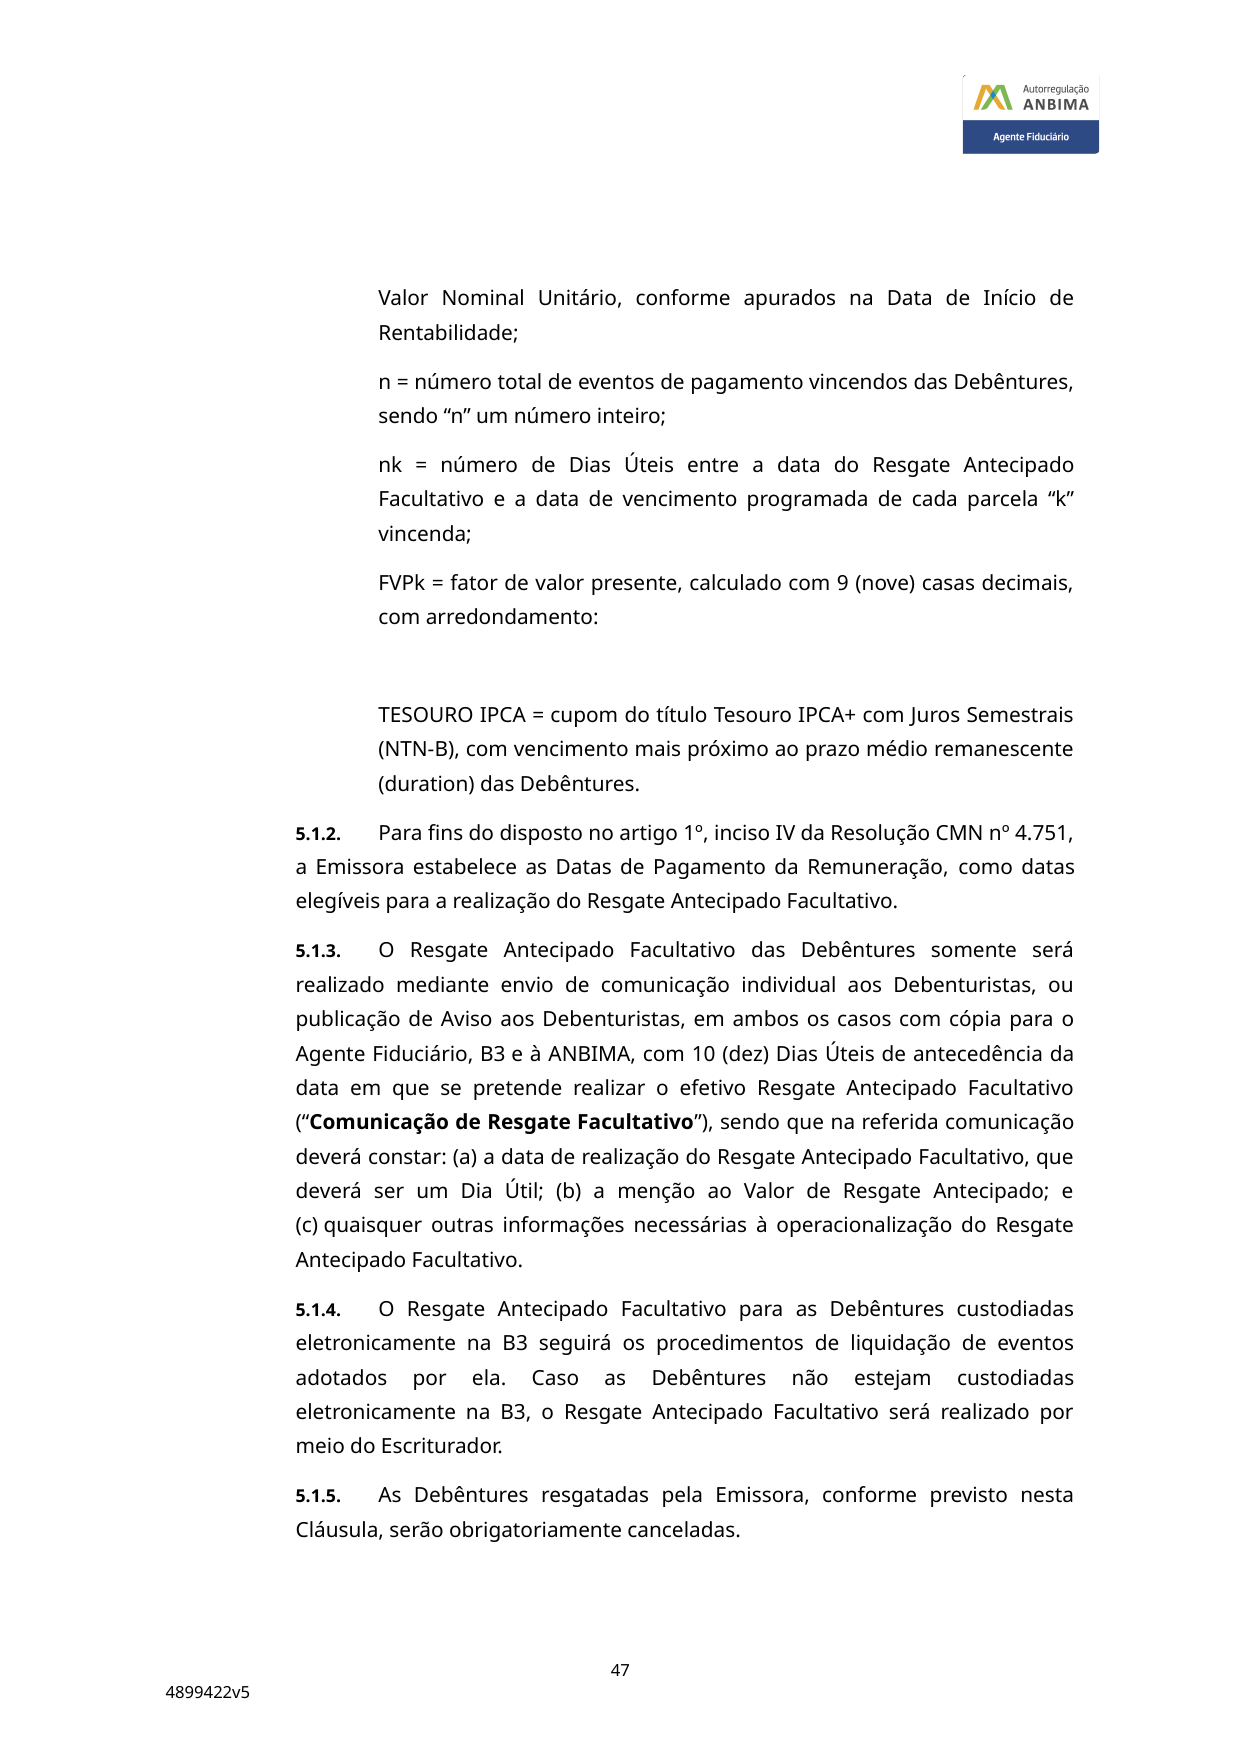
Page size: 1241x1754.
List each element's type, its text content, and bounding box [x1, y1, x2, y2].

text FVPk = fator de valor presente, calculado com 9 (nove) casas decimais, com arredondamento: [378, 568, 1075, 631]
text O Resgate Antecipado Facultativo para as Debêntures custodiadas eletronicamente na B3 seguirá os procedimentos de liquidação de eventos adotados por ela. Caso as Debêntures não estejam custodiadas eletronicamente na B3, o Resgate Antecipado Facultativo será realizado por meio do Escriturador. [295, 1294, 1075, 1460]
text nk = número de Dias Úteis entre a data do Resgate Antecipado Facultativo e a data de vencimento programada de cada parcela “k” vincenda; [378, 450, 1075, 547]
text Para fins do disposto no artigo 1º, inciso IV da Resolução CMN nº 4.751, a Emissora estabelece as Datas de Pagamento da Remuneração, como datas elegíveis para a realização do Resgate Antecipado Facultativo. [295, 818, 1075, 915]
text O Resgate Antecipado Facultativo das Debêntures somente será realizado mediante envio de comunicação individual aos Debenturistas, ou publicação de Aviso aos Debenturistas, em ambos os casos com cópia para o Agente Fiduciário, B3 e à ANBIMA, com 10 (dez) Dias Úteis de antecedência da data em que se pretende realizar o efetivo Resgate Antecipado Facultativo (“Comunicação de Resgate Facultativo”), sendo que na referida comunicação deverá constar: (a) a data de realização do Resgate Antecipado Facultativo, que deverá ser um Dia Útil; (b) a menção ao Valor de Resgate Antecipado; e (c) quaisquer outras informações necessárias à operacionalização do Resgate Antecipado Facultativo. [295, 936, 1075, 1273]
picture [962, 75, 1100, 154]
text TESOURO IPCA = cupom do título Tesouro IPCA+ com Juros Semestrais (NTN-B), com vencimento mais próximo ao prazo médio remanescente (duration) das Debêntures. [378, 700, 1075, 797]
text n = número total de eventos de pagamento vincendos das Debêntures, sendo “n” um número inteiro; [378, 367, 1075, 430]
text As Debêntures resgatadas pela Emissora, conforme previsto nesta Cláusula, serão obrigatoriamente canceladas. [295, 1480, 1075, 1543]
